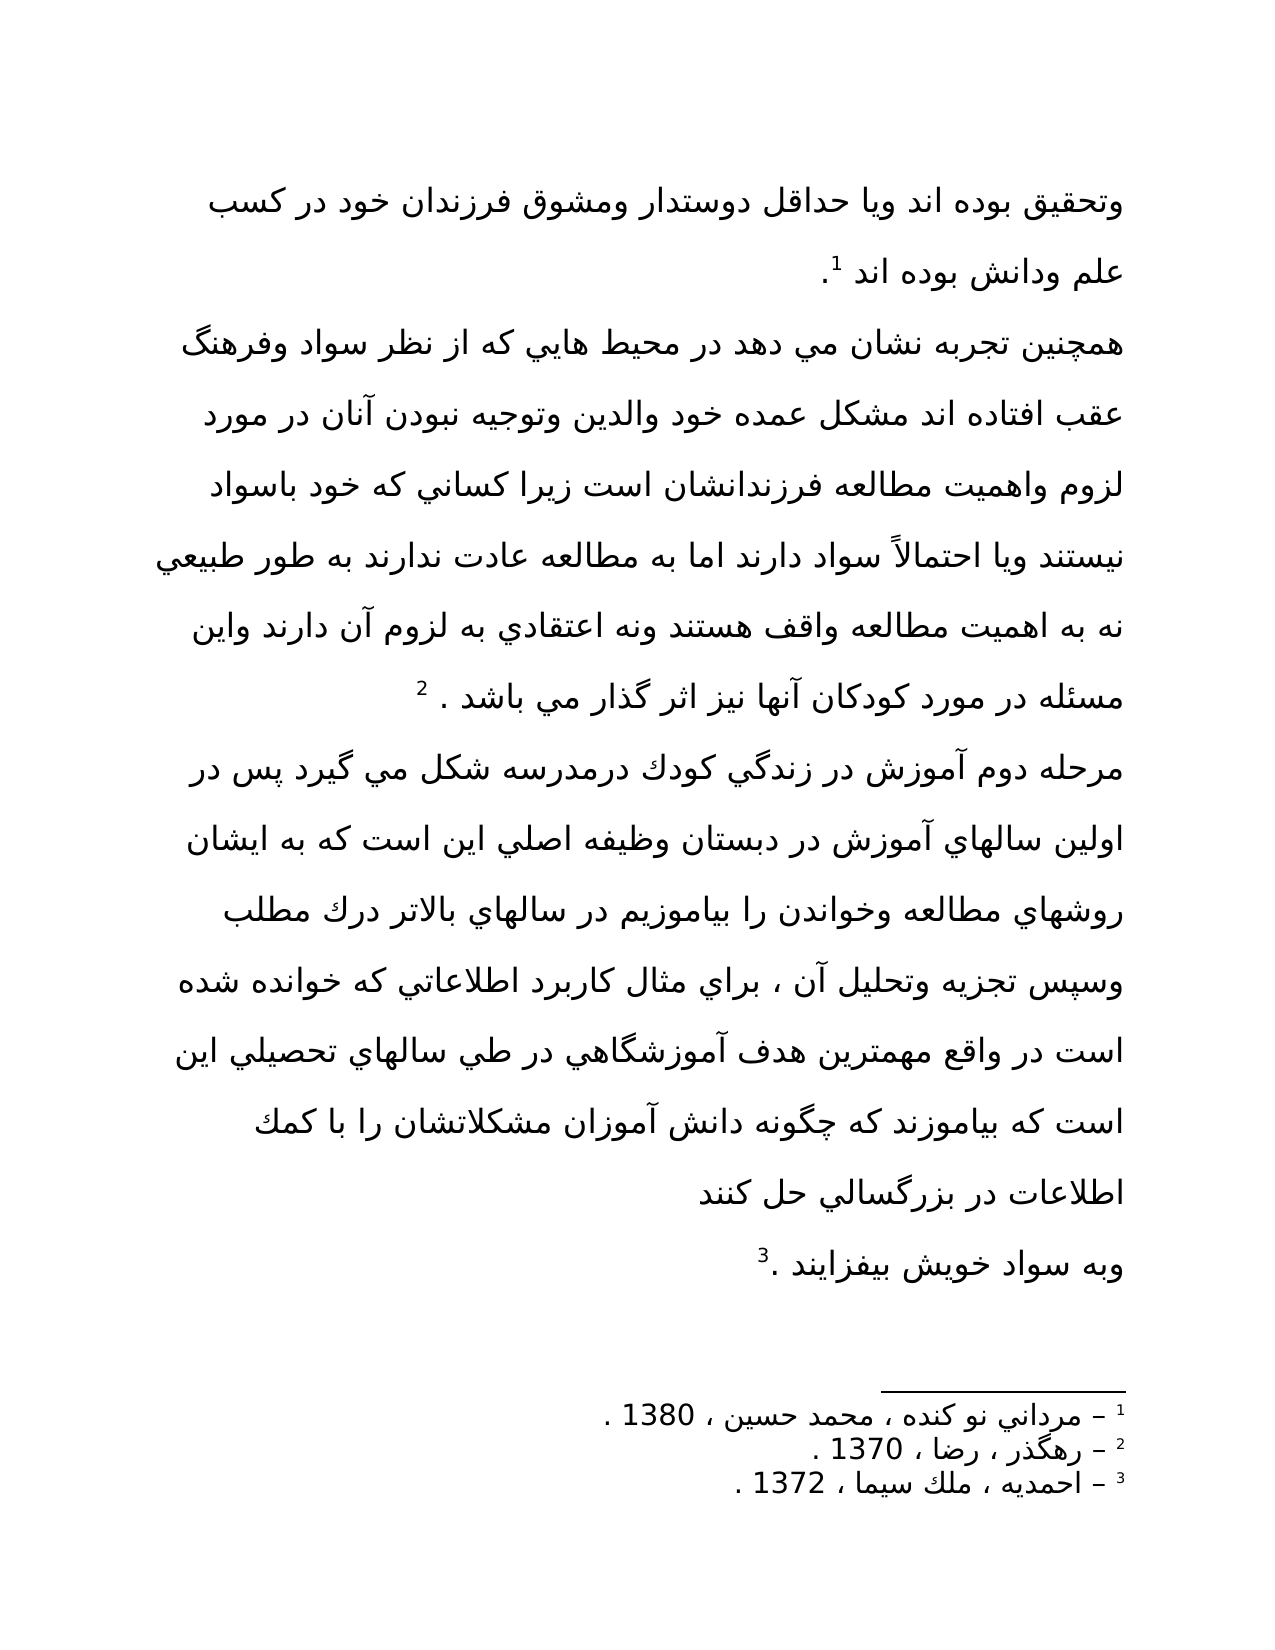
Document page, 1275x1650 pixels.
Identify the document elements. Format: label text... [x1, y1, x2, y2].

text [150, 150, 1125, 292]
text مرحله دوم آموزش در زندگي كودك درمدرسه شكل مي گيرد پس در اولين سالهاي آموزش در دبستان وظيفه اصلي اين است كه به ايشان روشهاي مطالعه وخواندن را بياموزيم در سالهاي بالاتر درك مطلب وسپس تجزيه وتحليل آن ، براي مثال كاربرد اطلاعاتي كه خوانده شده است در واقع مهمترين هدف آموزشگاهي در طي سالهاي تحصيلي اين است كه بياموزند كه چگونه دانش آموزان مشكلاتشان را با كمك اطلاعات در بزرگسالي حل كنند [150, 717, 1125, 1212]
text همچنين تجربه نشان مي دهد در محيط هايي كه از نظر سواد وفرهنگ عقب افتاده اند مشكل عمده خود والدين وتوجيه نبودن آنان در مورد لزوم واهميت مطالعه فرزندانشان است زيرا كساني كه خود باسواد نيستند ويا احتمالاً سواد دارند اما به مطالعه عادت ندارند به طور طبيعي نه به اهميت مطالعه واقف هستند ونه اعتقادي به لزوم آن دارند واين مسئله در مورد كودكان آنها نيز اثر گذار مي باشد . [150, 292, 1125, 717]
text وبه سواد خويش بيفزايند . [150, 1212, 1125, 1283]
